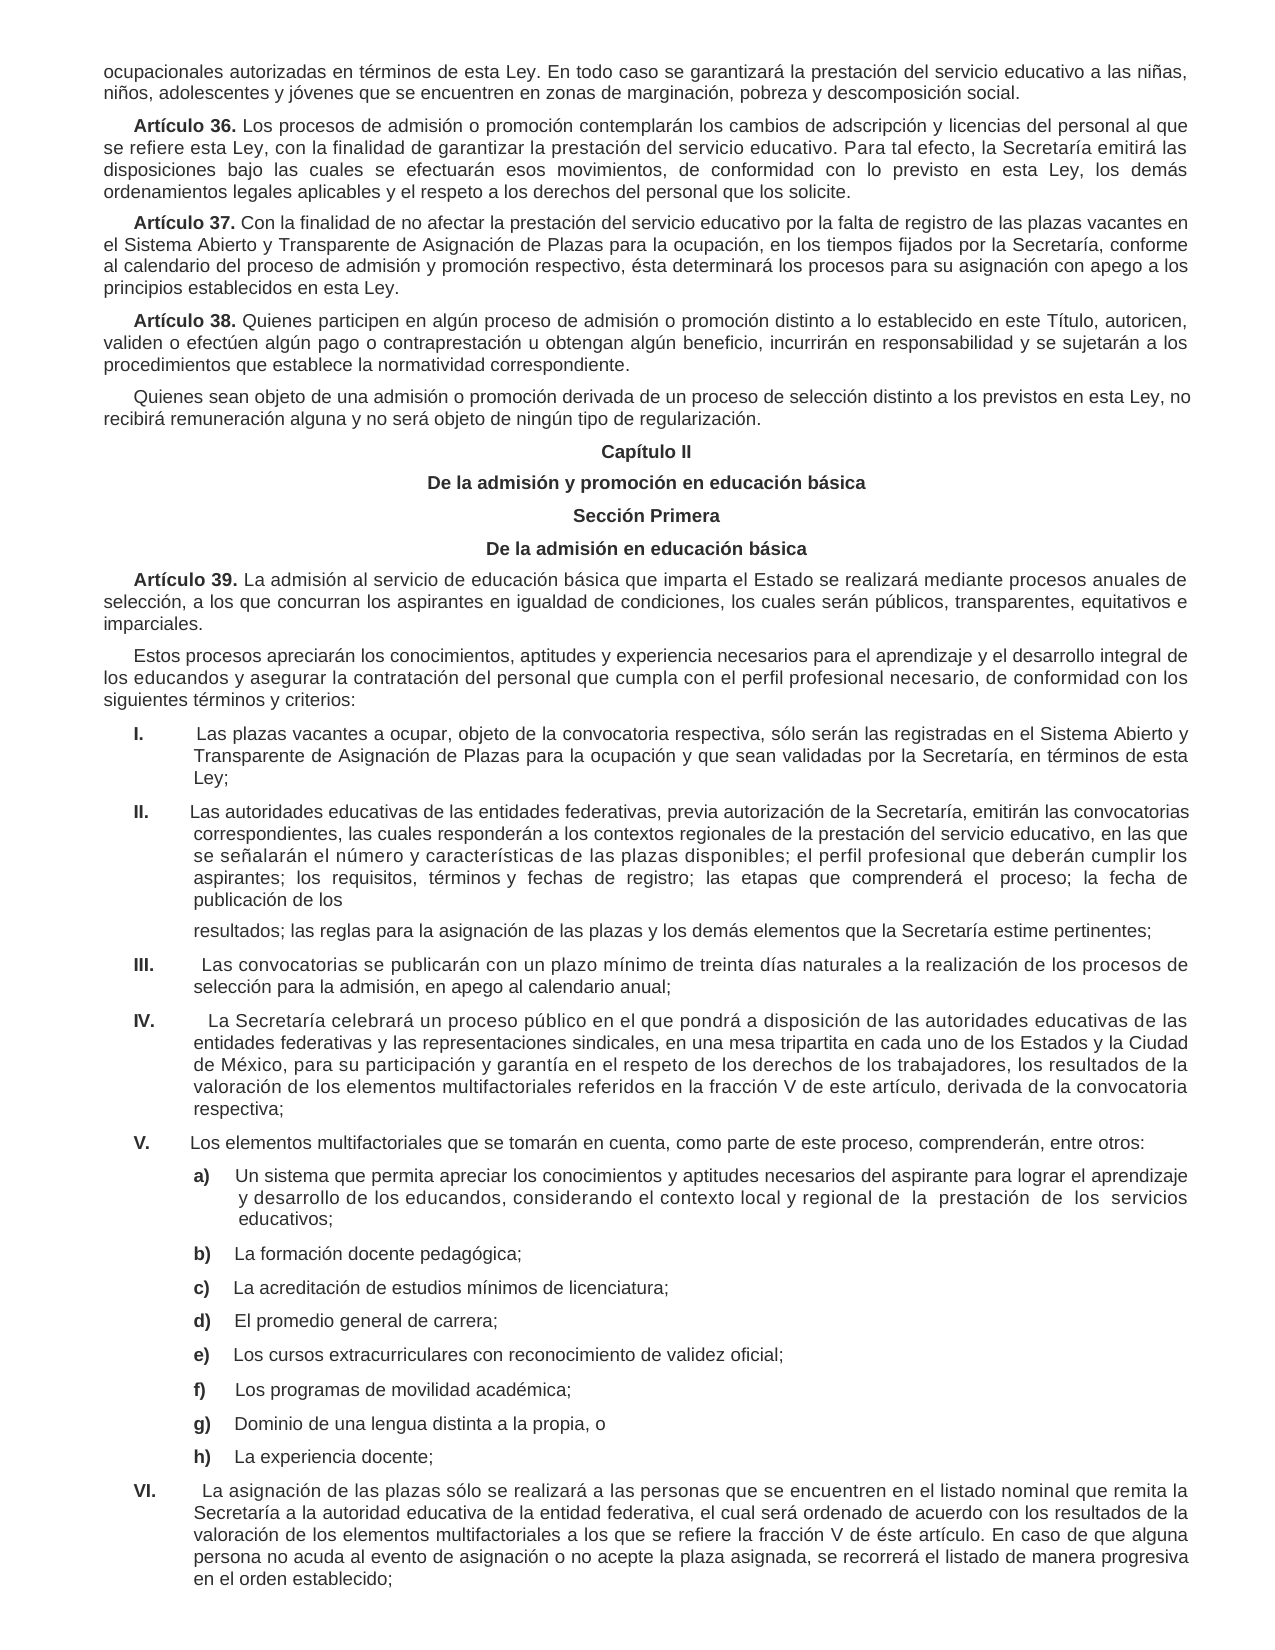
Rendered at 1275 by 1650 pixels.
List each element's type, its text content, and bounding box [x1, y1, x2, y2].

text Artículo 39. La admisión al servicio de educación básica que imparta el Estado se realizará mediante procesos anuales de selección, a los que concurran los aspirantes en igualdad de condiciones, los cuales serán públicos, transparentes, equitativos e imparciales. [103, 569, 1193, 634]
text V. Los elementos multifactoriales que se tomarán en cuenta, como parte de este proceso, comprenderán, entre otros: [133, 1132, 1275, 1153]
text c) La acreditación de estudios mínimos de licenciatura; [193, 1277, 1275, 1299]
text Artículo 36. Los procesos de admisión o promoción contemplarán los cambios de adscripción y licencias del personal al que se refiere esta Ley, con la finalidad de garantizar la prestación del servicio educativo. Para tal efecto, la Secretaría emitirá las disposiciones bajo las cuales se efectuarán esos movimientos, de conformidad con lo previsto en esta Ley, los demás ordenamientos legales aplicables y el respeto a los derechos del personal que los solicite. [103, 115, 1194, 202]
text Sección Primera [573, 505, 1275, 526]
text h) La experiencia docente; [193, 1446, 1275, 1467]
text III. [133, 954, 193, 976]
text f) Los programas de movilidad académica; [193, 1379, 1275, 1400]
text g) Dominio de una lengua distinta a la propia, o [193, 1413, 1275, 1434]
text II. Las autoridades educativas de las entidades federativas, previa autorización de la Secretaría, emitirán las convocatorias [133, 801, 1275, 823]
text La Secretaría celebrará un proceso público en el que pondrá a disposición de las autoridades educativas de las entidades federativas y las representaciones sindicales, en una mesa tripartita en cada uno de los Estados y la Ciudad de México, para su participación y garantía en el respeto de los derechos de los trabajadores, los resultados de la valoración de los elementos multifactoriales referidos en la fracción V de este artículo, derivada de la convocatoria respectiva; [193, 1010, 1194, 1119]
text resultados; las reglas para la asignación de las plazas y los demás elementos que la Secretaría estime pertinentes; [193, 919, 1275, 941]
text Las convocatorias se publicarán con un plazo mínimo de treinta días naturales a la realización de los procesos de [201, 954, 1275, 976]
text Estos procesos apreciarán los conocimientos, aptitudes y experiencia necesarios para el aprendizaje y el desarrollo integral de los educandos y asegurar la contratación del personal que cumpla con el perfil profesional necesario, de conformidad con los siguientes términos y criterios: [103, 645, 1194, 710]
text Artículo 38. Quienes participen en algún proceso de admisión o promoción distinto a lo establecido en este Título, autoricen, validen o efectúen algún pago o contraprestación u obtengan algún beneficio, incurrirán en responsabilidad y se sujetarán a los procedimientos que establece la normatividad correspondiente. [103, 310, 1193, 375]
text a) Un sistema que permita apreciar los conocimientos y aptitudes necesarios del aspirante para lograr el aprendizaje [193, 1164, 1275, 1186]
text correspondientes, las cuales responderán a los contextos regionales de la prestación del servicio educativo, en las que se señalarán el número y características de las plazas disponibles; el perfil profesional que deberán cumplir los aspirantes; los requisitos, términos y fechas de registro; las etapas que comprenderá el proceso; la fecha de publicación de los [193, 823, 1194, 910]
text e) Los cursos extracurriculares con reconocimiento de validez oficial; [193, 1344, 1275, 1366]
text Artículo 37. Con la finalidad de no afectar la prestación del servicio educativo por la falta de registro de las plazas vacantes en el Sistema Abierto y Transparente de Asignación de Plazas para la ocupación, en los tiempos fijados por la Secretaría, conforme al calendario del proceso de admisión y promoción respectivo, ésta determinará los procesos para su asignación con apego a los principios establecidos en esta Ley. [103, 212, 1194, 298]
text IV. [133, 1010, 193, 1032]
text Quienes sean objeto de una admisión o promoción derivada de un proceso de selección distinto a los previstos en esta Ley, no [133, 386, 1275, 408]
text VI. [133, 1480, 193, 1502]
text ocupacionales autorizadas en términos de esta Ley. En todo caso se garantizará la prestación del servicio educativo a las niñas, niños, adolescentes y jóvenes que se encuentren en zonas de marginación, pobreza y descomposición social. [103, 60, 1193, 103]
text La asignación de las plazas sólo se realizará a las personas que se encuentren en el listado nominal que remita la Secretaría a la autoridad educativa de la entidad federativa, el cual será ordenado de acuerdo con los resultados de la valoración de los elementos multifactoriales a los que se refiere la fracción V de éste artículo. En caso de que alguna persona no acuda al evento de asignación o no acepte la plaza asignada, se recorrerá el listado de manera progresiva en el orden establecido; [193, 1480, 1194, 1589]
text recibirá remuneración alguna y no será objeto de ningún tipo de regularización. [103, 408, 1275, 429]
text y desarrollo de los educandos, considerando el contexto local y regional de la prestación de los servicios educativos; [238, 1186, 1194, 1229]
text Las plazas vacantes a ocupar, objeto de la convocatoria respectiva, sólo serán las registradas en el Sistema Abierto y Transparente de Asignación de Plazas para la ocupación y que sean validadas por la Secretaría, en términos de esta Ley; [193, 723, 1194, 788]
text De la admisión y promoción en educación básica [427, 472, 1275, 494]
text I. [133, 723, 193, 745]
text d) El promedio general de carrera; [193, 1310, 1275, 1331]
text Capítulo II [601, 441, 1275, 462]
text De la admisión en educación básica [486, 538, 1275, 559]
text selección para la admisión, en apego al calendario anual; [193, 976, 1275, 997]
text b) La formación docente pedagógica; [193, 1243, 1275, 1264]
